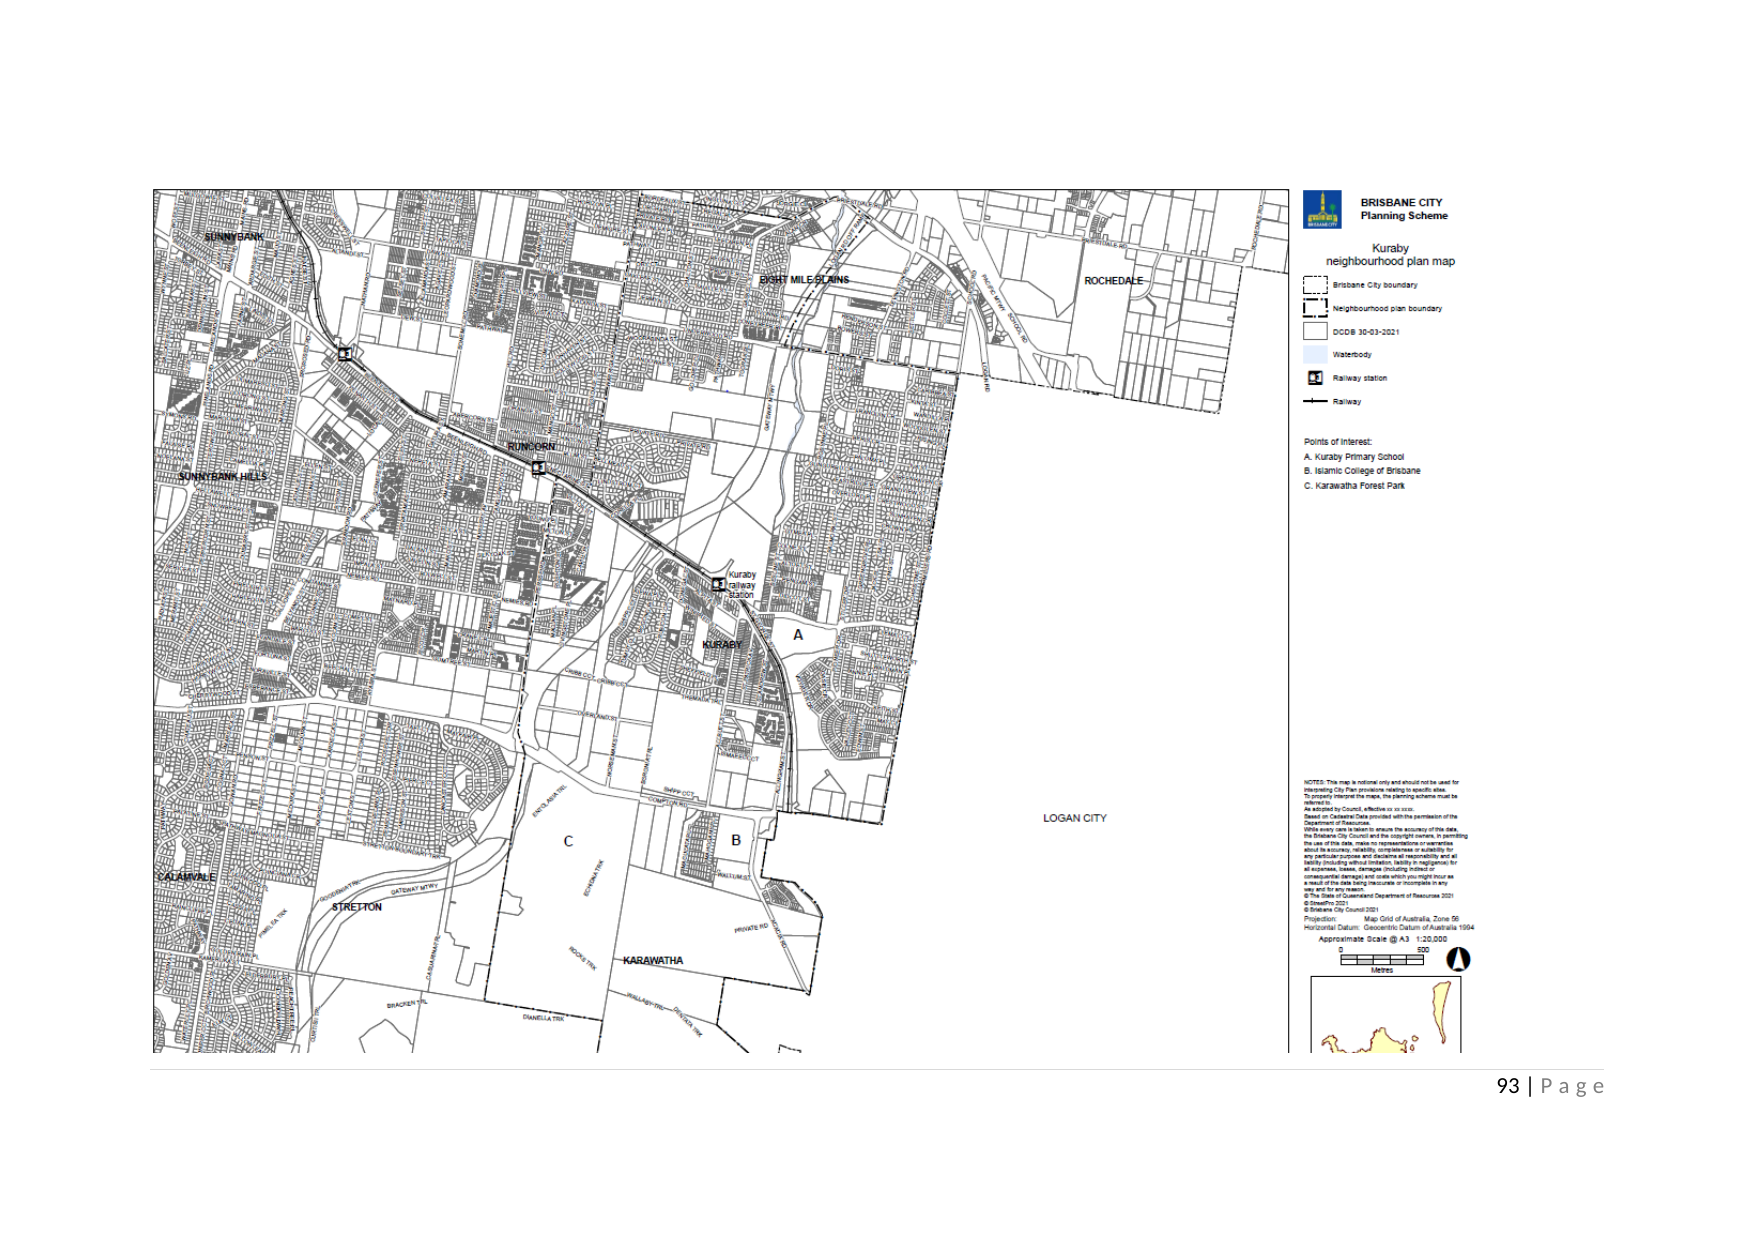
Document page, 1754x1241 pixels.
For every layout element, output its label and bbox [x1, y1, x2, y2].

picture [150, 187, 1485, 1053]
